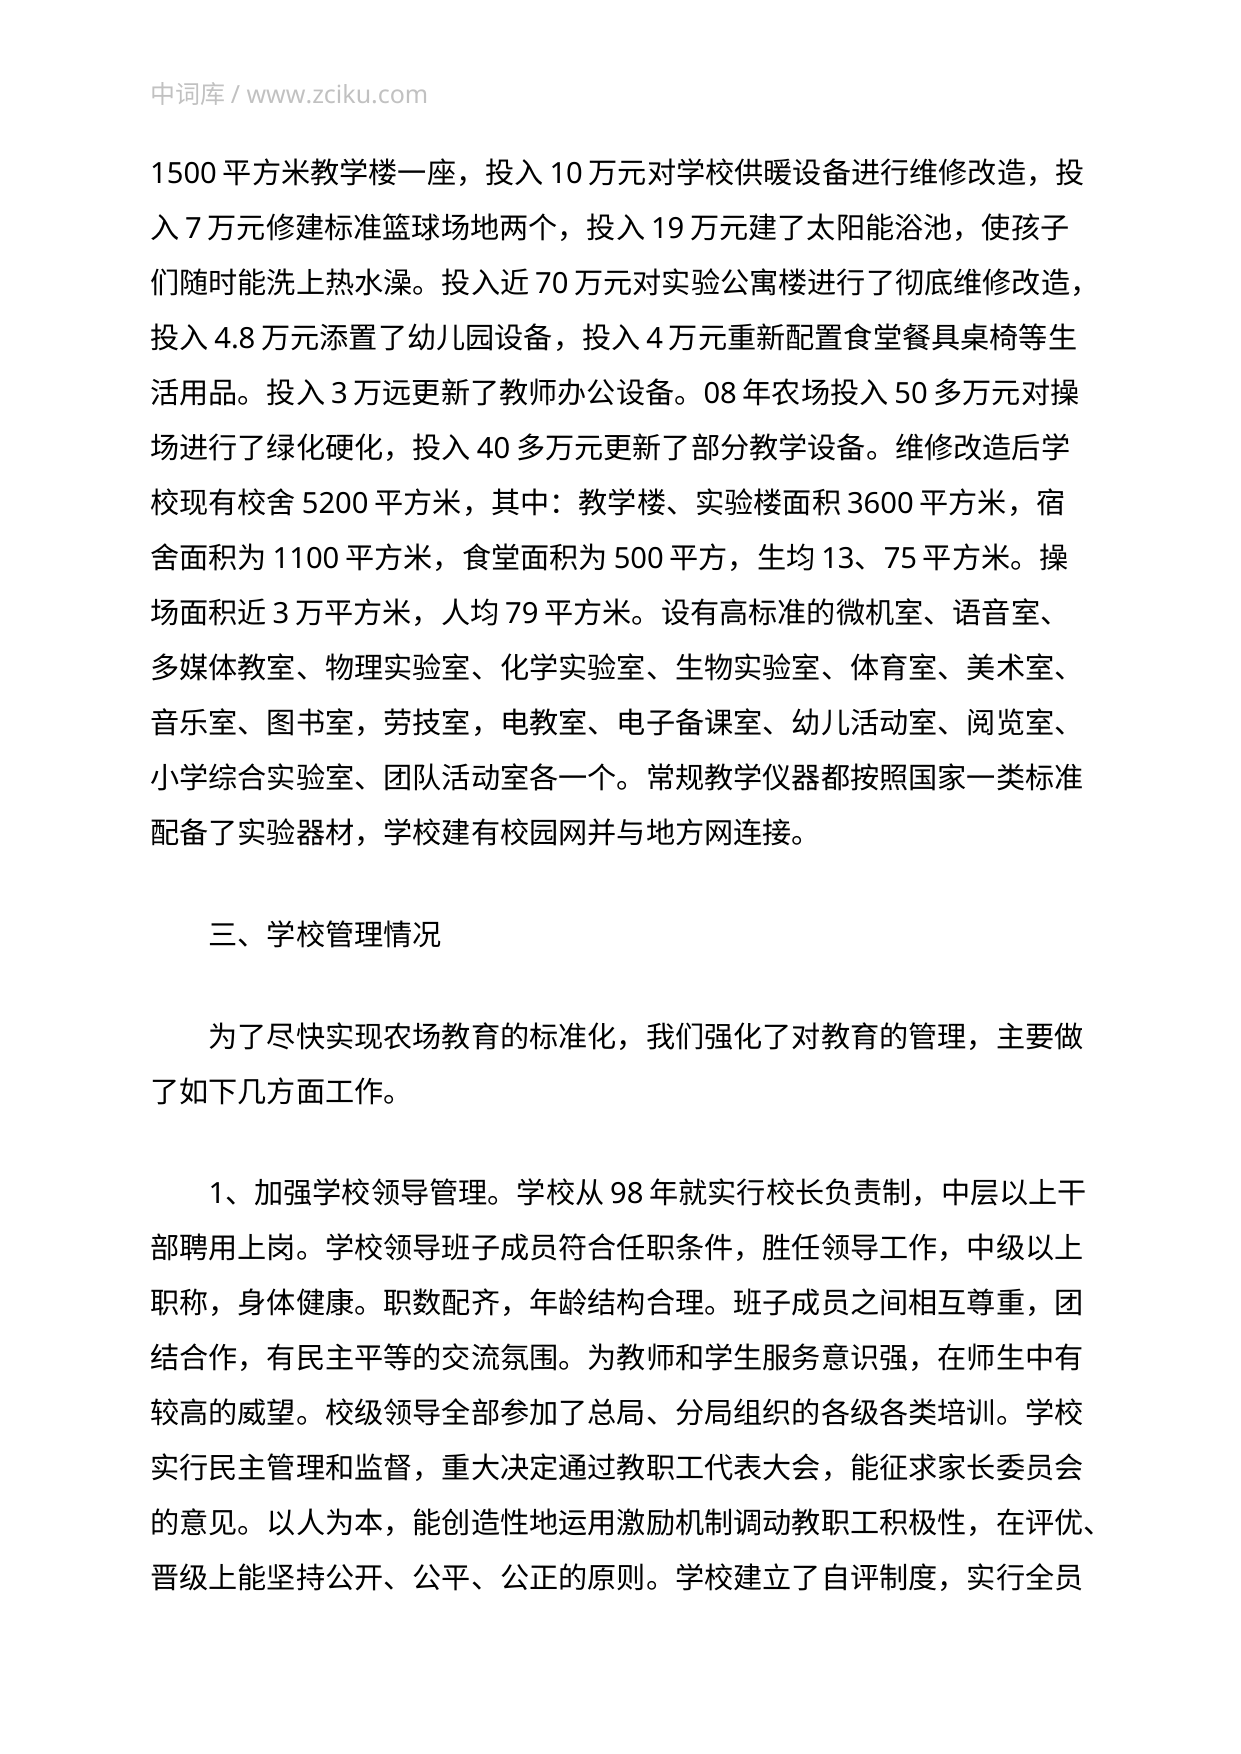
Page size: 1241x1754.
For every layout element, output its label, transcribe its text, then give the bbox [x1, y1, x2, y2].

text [150, 150, 1090, 852]
text 三、学校管理情况 [150, 911, 1090, 954]
text 为了尽快实现农场教育的标准化，我们强化了对教育的管理，主要做了如下几方面工作。 [150, 1013, 1090, 1110]
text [150, 1170, 1090, 1597]
